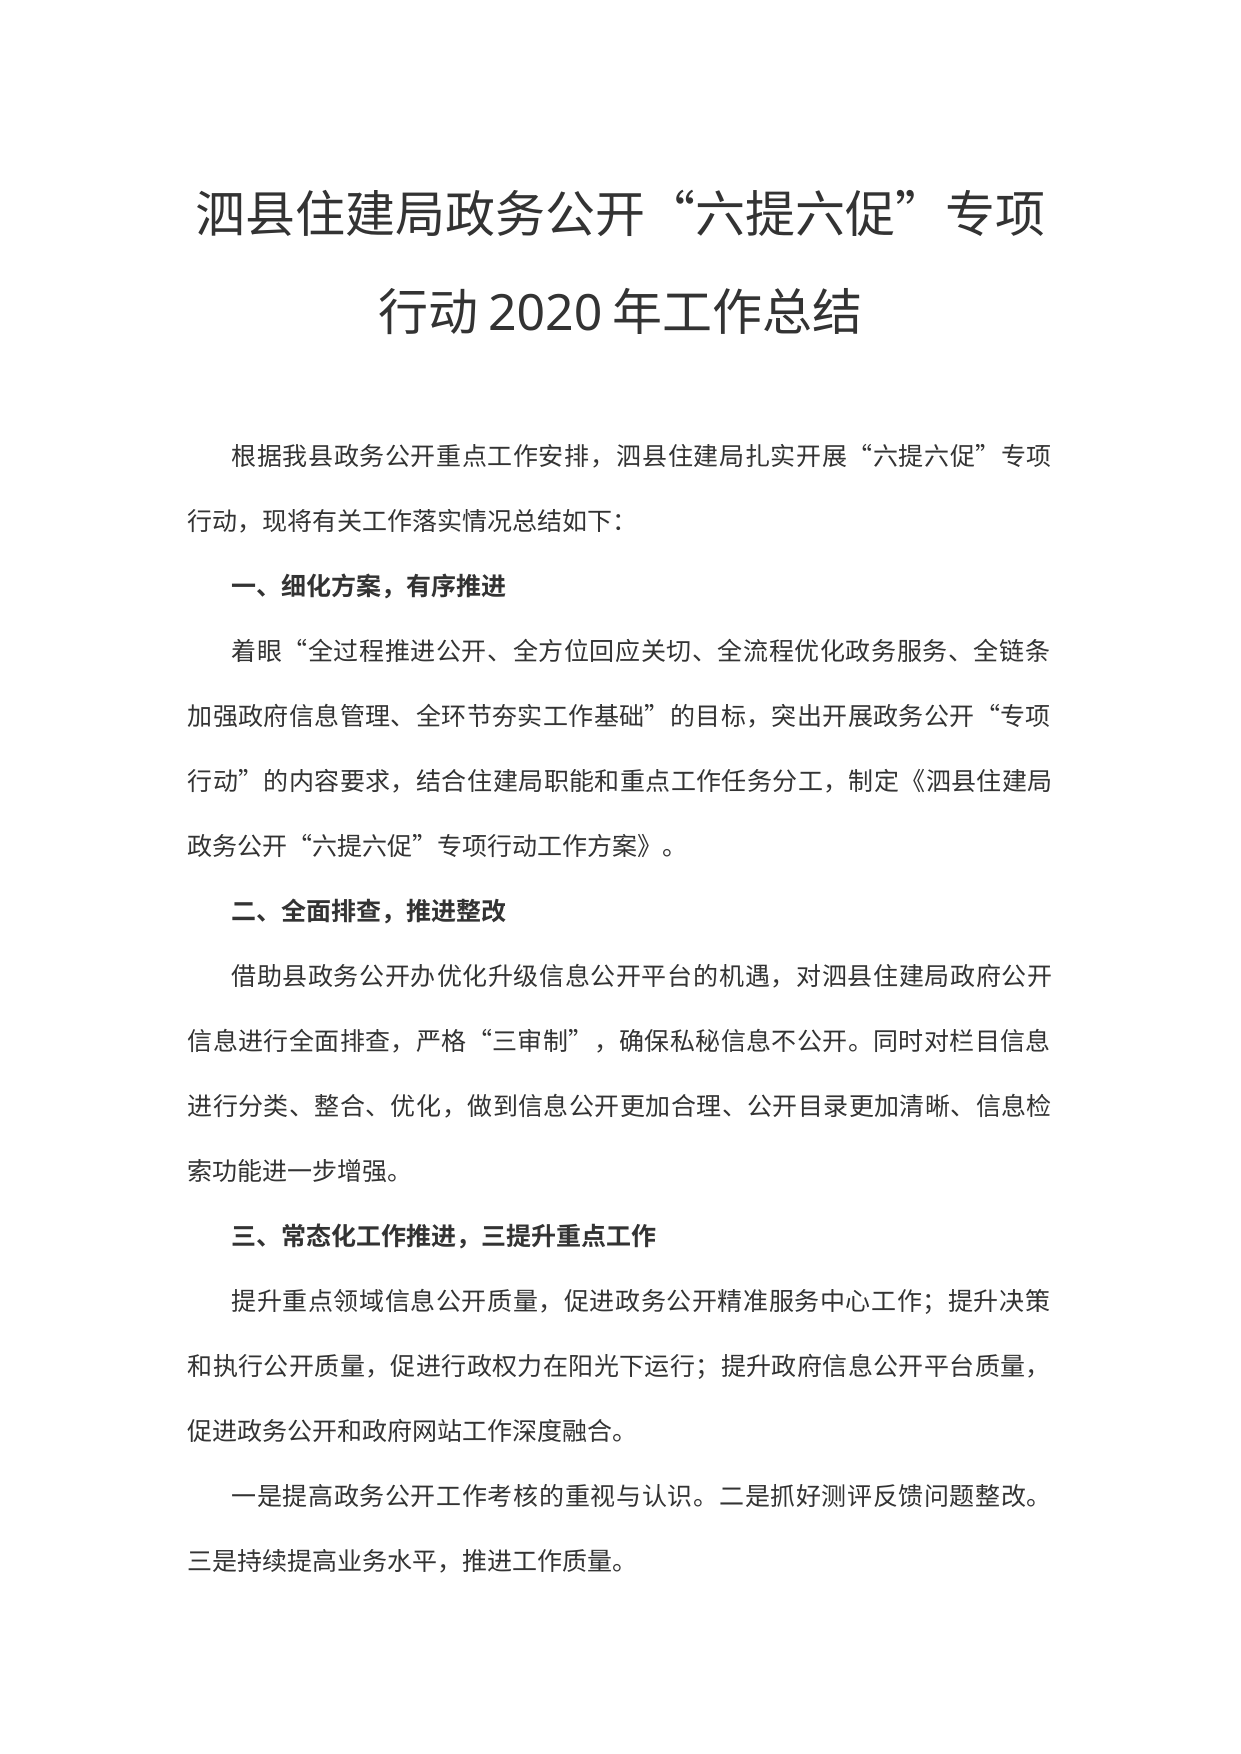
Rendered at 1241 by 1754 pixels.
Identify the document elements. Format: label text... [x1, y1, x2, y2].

text 一是提高政务公开工作考核的重视与认识。二是抓好测评反馈问题整改。三是持续提高业务水平，推进工作质量。 [187, 1462, 1053, 1592]
text 提升重点领域信息公开质量，促进政务公开精准服务中心工作；提升决策和执行公开质量，促进行政权力在阳光下运行；提升政府信息公开平台质量，促进政务公开和政府网站工作深度融合。 [187, 1267, 1053, 1462]
text 三、常态化工作推进，三提升重点工作 [187, 1202, 1053, 1267]
subtitle 泗县住建局政务公开“六提六促”专项行动2020年工作总结 [187, 162, 1053, 357]
text 借助县政务公开办优化升级信息公开平台的机遇，对泗县住建局政府公开信息进行全面排查，严格“三审制”，确保私秘信息不公开。同时对栏目信息进行分类、整合、优化，做到信息公开更加合理、公开目录更加清晰、信息检索功能进一步增强。 [187, 942, 1053, 1202]
text 二、全面排查，推进整改 [187, 877, 1053, 942]
text 根据我县政务公开重点工作安排，泗县住建局扎实开展“六提六促”专项行动，现将有关工作落实情况总结如下： [187, 422, 1053, 552]
text 一、细化方案，有序推进 [187, 552, 1053, 617]
text 着眼“全过程推进公开、全方位回应关切、全流程优化政务服务、全链条加强政府信息管理、全环节夯实工作基础”的目标，突出开展政务公开“专项行动”的内容要求，结合住建局职能和重点工作任务分工，制定《泗县住建局政务公开“六提六促”专项行动工作方案》。 [187, 617, 1053, 877]
